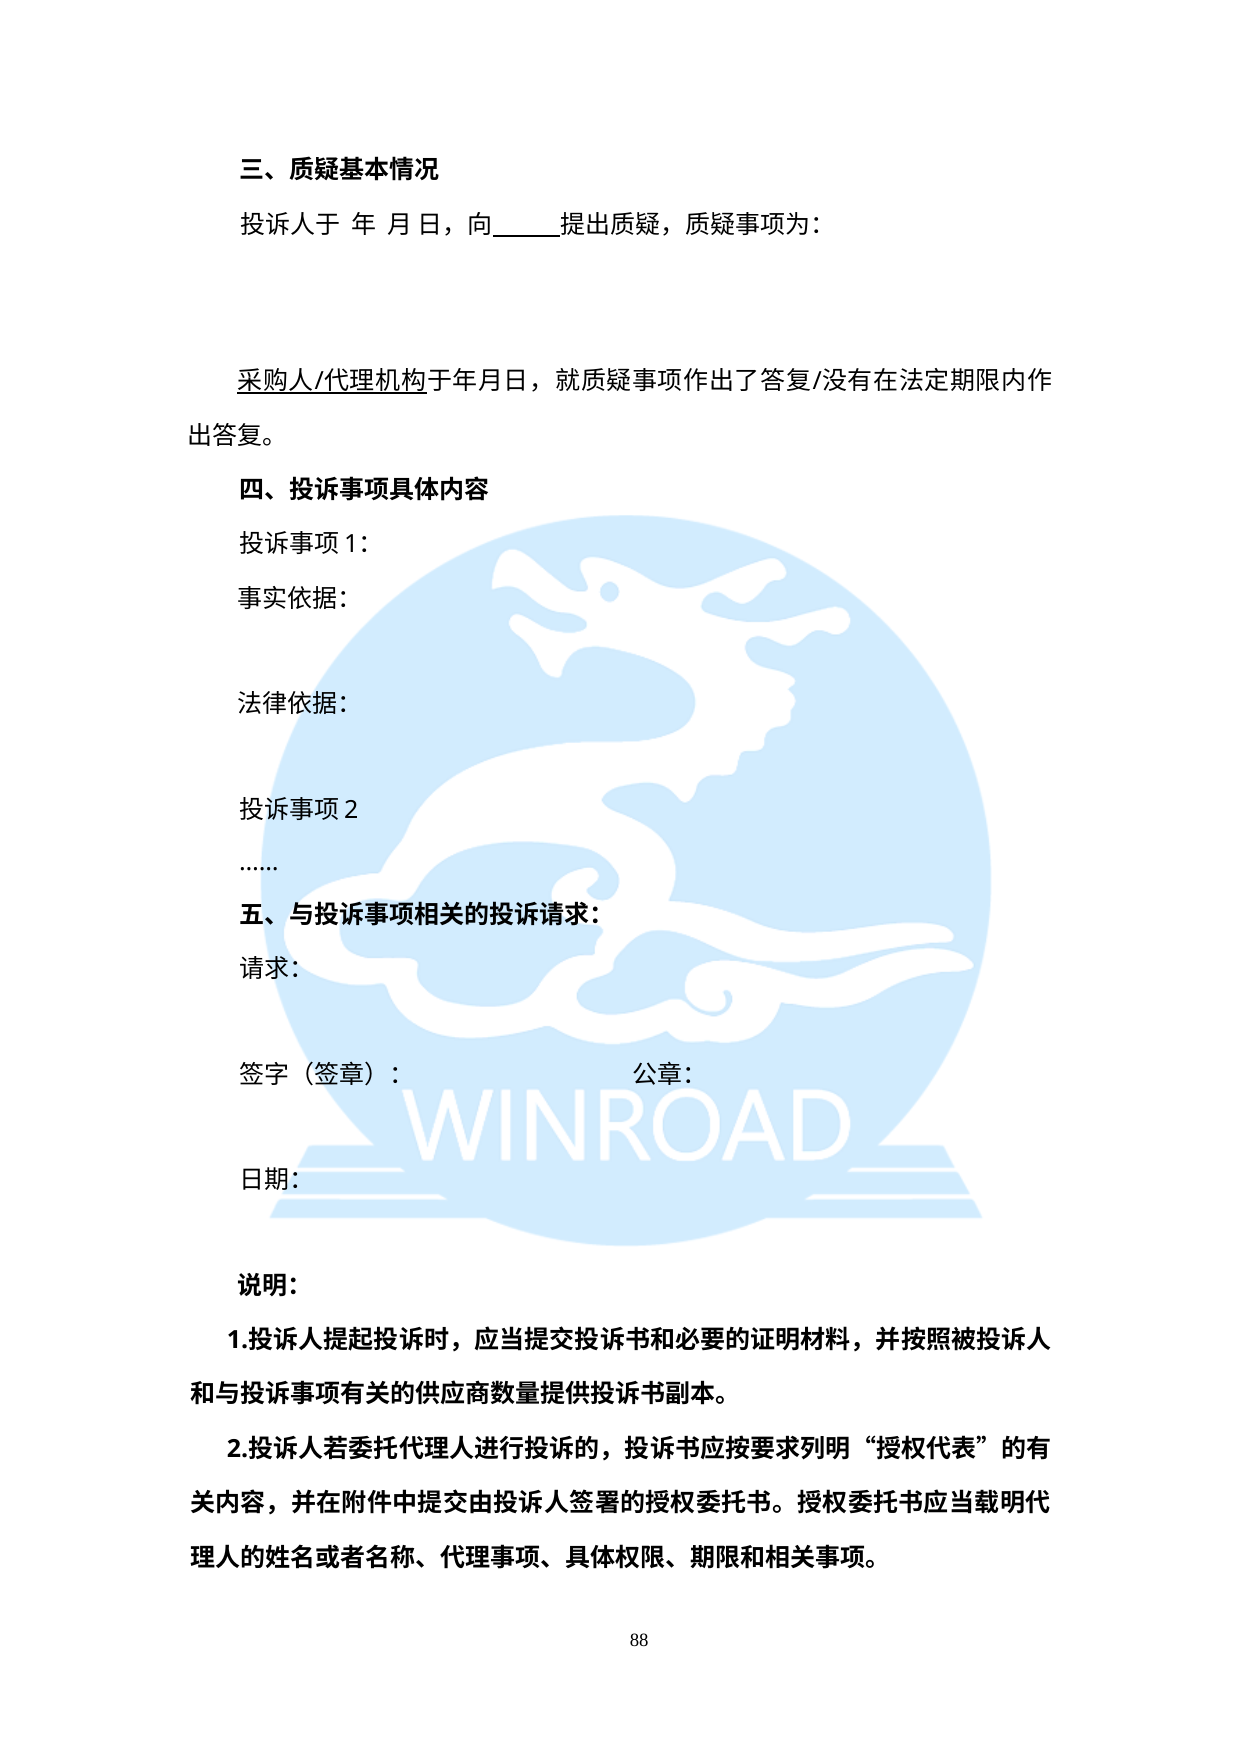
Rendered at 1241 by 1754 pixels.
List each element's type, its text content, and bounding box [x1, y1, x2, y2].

text 1.投诉人提起投诉时，应当提交投诉书和必要的证明材料，并按照被投诉人和与投诉事项有关的供应商数量提供投诉书副本。 [190, 1319, 1053, 1410]
text 签字（签章）： 公章： [190, 1054, 1053, 1091]
text 请求： [190, 949, 1053, 985]
text 投诉人于 年 月 日，向 提出质疑，质疑事项为： [190, 204, 1053, 241]
text 五、与投诉事项相关的投诉请求： [190, 894, 1053, 931]
text 四、投诉事项具体内容 [190, 469, 1053, 506]
text 日期： [190, 1160, 1053, 1196]
text 法律依据： [187, 684, 1053, 720]
text 三、质疑基本情况 [190, 150, 1053, 186]
text …… [190, 843, 1053, 878]
text 说明： [187, 1265, 1053, 1301]
text 投诉事项2 [190, 789, 1053, 825]
text 采购人/代理机构于年月日，就质疑事项作出了答复/没有在法定期限内作出答复。 [187, 361, 1053, 451]
text 投诉事项1： [190, 524, 1053, 560]
text 事实依据： [187, 578, 1053, 614]
text 2.投诉人若委托代理人进行投诉的，投诉书应按要求列明“授权代表”的有关内容，并在附件中提交由投诉人签署的授权委托书。授权委托书应当载明代理人的姓名或者名称、代理事项、具体权限、期限和相关事项。 [190, 1428, 1053, 1573]
